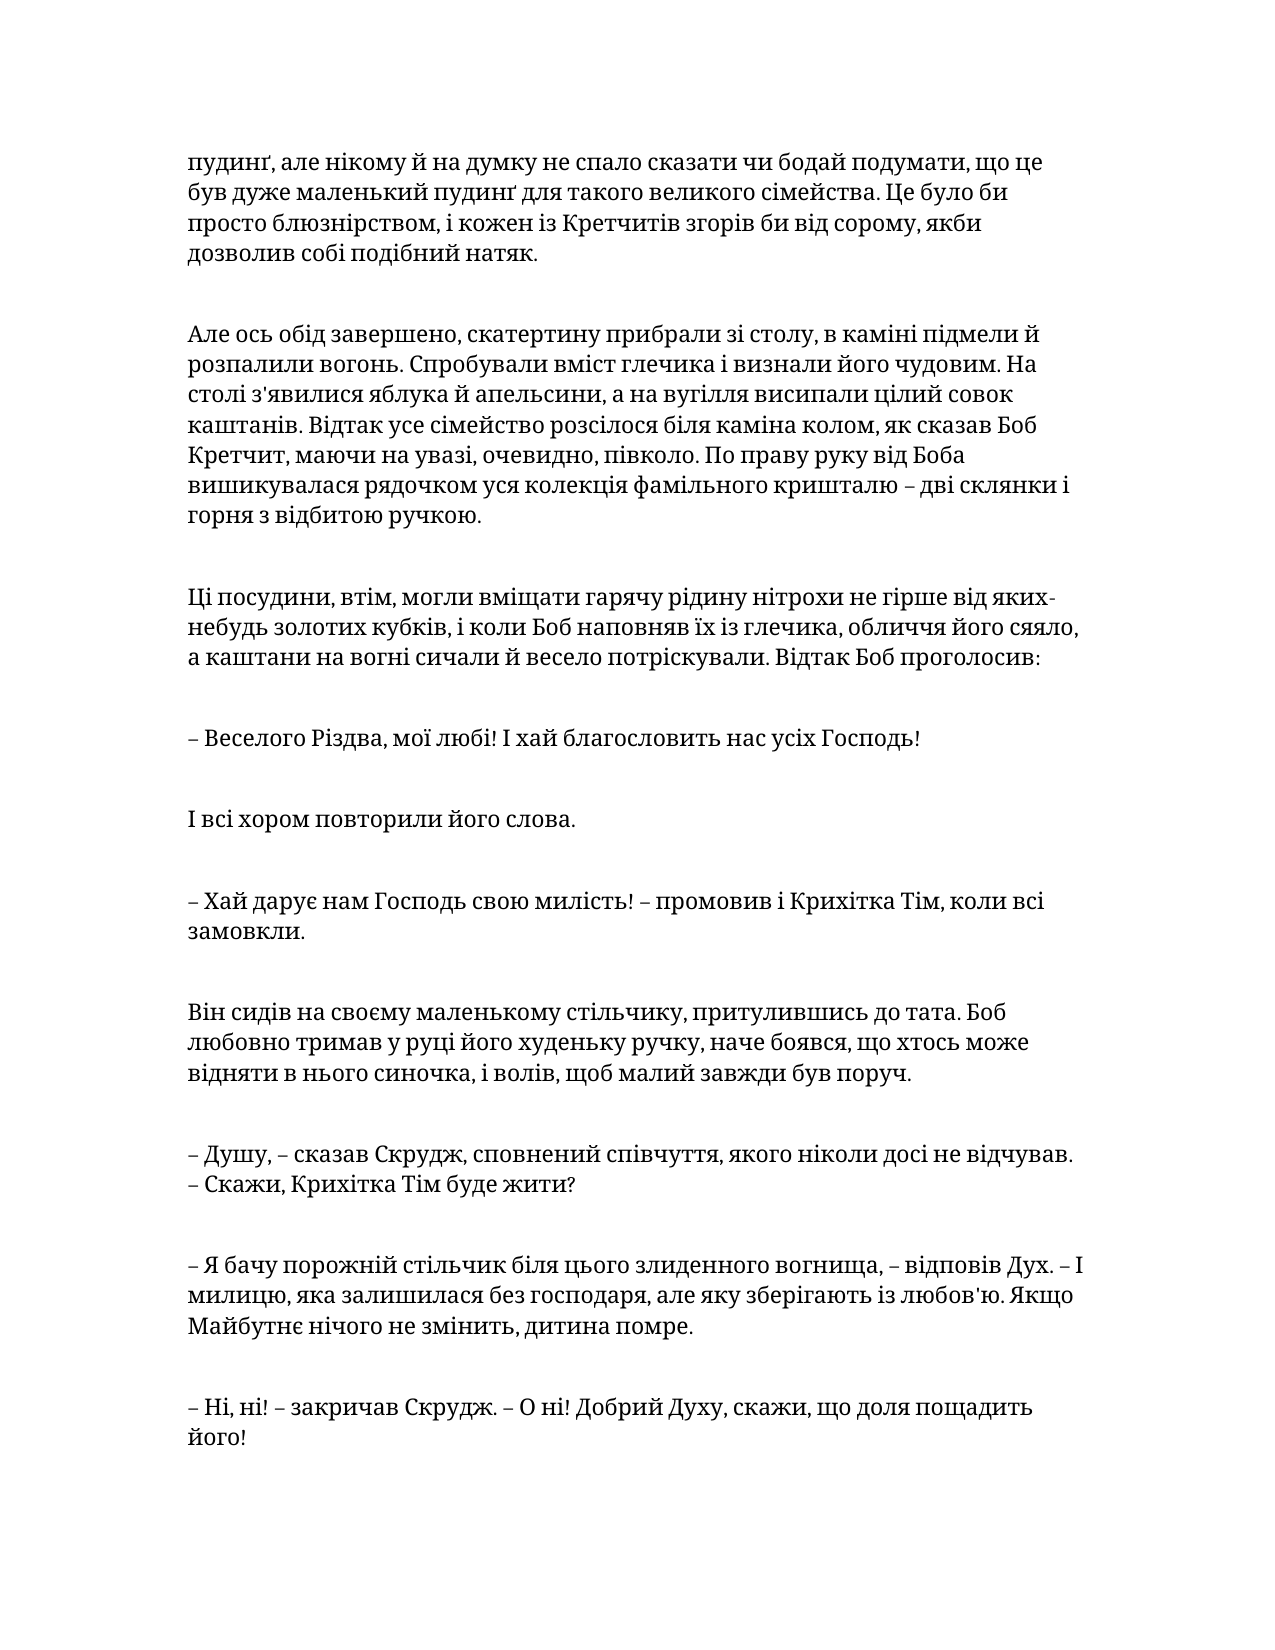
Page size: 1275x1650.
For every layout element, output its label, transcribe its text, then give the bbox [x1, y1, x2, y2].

text – Веселого Різдва, мої любі! І хай благословить нас усіх Господь! [187, 696, 1087, 752]
text І всі хором повторили його слова. [187, 777, 1087, 834]
text Він сидів на своєму маленькому стільчику, притулившись до тата. Боб любовно тримав у руці його худеньку ручку, наче боявся, що хтось може відняти в нього синочка, і волів, щоб малий завжди був поруч. [187, 970, 1087, 1087]
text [187, 150, 1087, 267]
text Ці посудини, втім, могли вміщати гарячу рідину нітрохи не гірше від яких-небудь золотих кубків, і коли Боб наповняв їх із глечика, обличчя його сяяло, а каштани на вогні сичали й весело потріскували. Відтак Боб проголосив: [187, 554, 1087, 671]
text – Хай дарує нам Господь свою милість! – промовив і Крихітка Тім, коли всі замовкли. [187, 858, 1087, 945]
text Але ось обід завершено, скатертину прибрали зі столу, в каміні підмели й розпалили вогонь. Спробували вміст глечика і визнали його чудовим. На столі з'явилися яблука й апельсини, а на вугілля висипали цілий совок каштанів. Відтак усе сімейство розсілося біля каміна колом, як сказав Боб Кретчит, маючи на увазі, очевидно, півколо. По праву руку від Боба вишикувалася рядочком уся колекція фамільного кришталю – дві склянки і горня з відбитою ручкою. [187, 292, 1087, 529]
text – Я бачу порожній стільчик біля цього злиденного вогнища, – відповів Дух. – І милицю, яка залишилася без господаря, але яку зберігають із любов'ю. Якщо Майбутнє нічого не змінить, дитина помре. [187, 1223, 1087, 1340]
text – Ні, ні! – закричав Скрудж. – О ні! Добрий Духу, скажи, що доля пощадить його! [187, 1364, 1087, 1451]
text – Душу, – сказав Скрудж, сповнений співчуття, якого ніколи досі не відчував. – Скажи, Крихітка Тім буде жити? [187, 1111, 1087, 1198]
